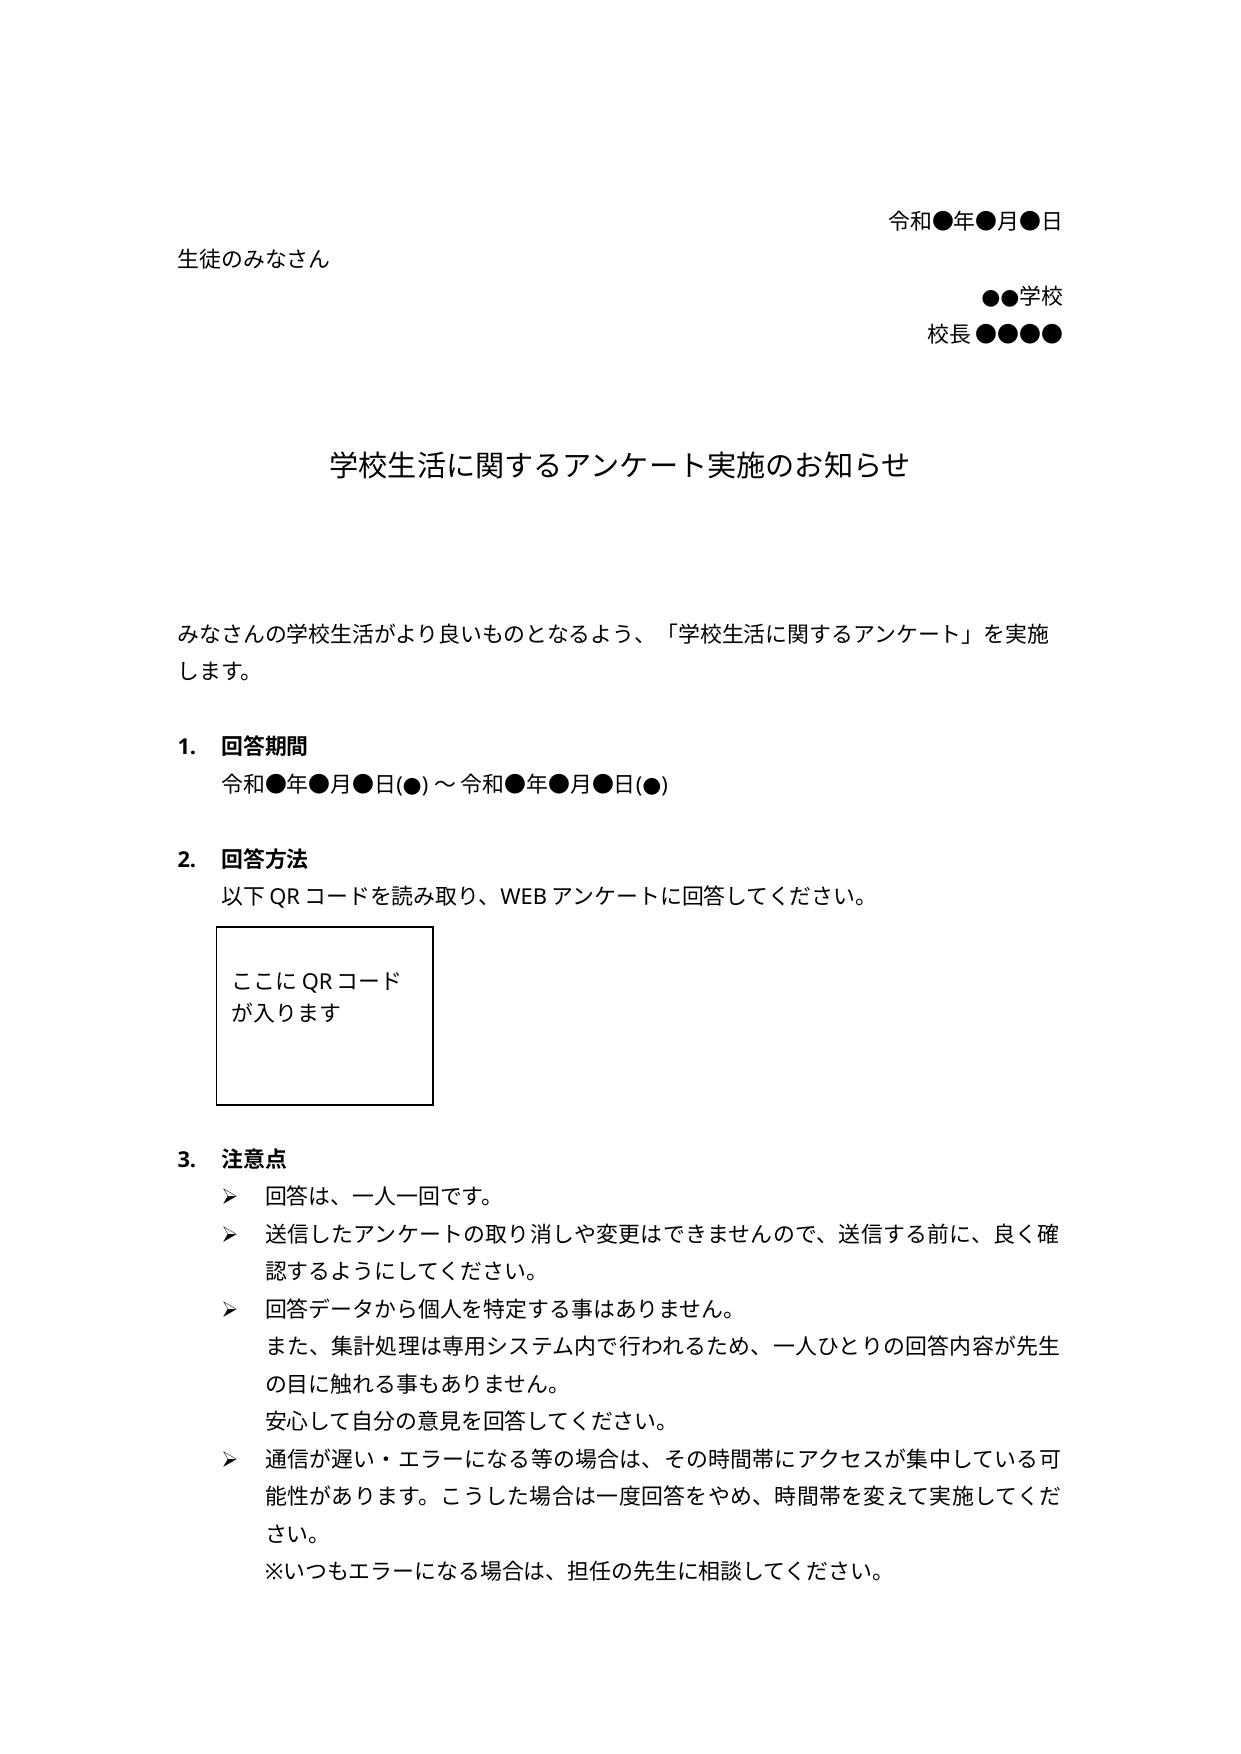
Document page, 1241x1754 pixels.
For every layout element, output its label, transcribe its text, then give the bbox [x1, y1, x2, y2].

text 令和●年●月●日 [177, 201, 1063, 239]
list 回答方法 [177, 839, 1063, 876]
list 通信が遅い・エラーになる等の場合は、その時間帯にアクセスが集中している可能性があります。こうした場合は一度回答をやめ、時間帯を変えて実施してください。 [221, 1439, 1063, 1551]
list ※いつもエラーになる場合は、担任の先生に相談してください。 [265, 1551, 1063, 1589]
text 学校生活に関するアンケート実施のお知らせ [177, 426, 1063, 501]
list 令和●年●月●日(●) ～ 令和●年●月●日(●) [221, 764, 1063, 801]
list 回答は、一人一回です。 [221, 1176, 1063, 1214]
text 生徒のみなさん [177, 239, 1063, 276]
text ●●学校 [177, 276, 1063, 314]
list 以下QRコードを読み取り、WEBアンケートに回答してください。 [221, 876, 1063, 914]
list 回答データから個人を特定する事はありません。 また、集計処理は専用システム内で行われるため、一人ひとりの回答内容が先生の目に触れる事もありません。 安心して自分の意見を回答してください。 [221, 1289, 1063, 1439]
list 回答期間 [177, 726, 1063, 764]
list 注意点 [177, 1139, 1063, 1176]
text 校長 ●●●● [177, 314, 1063, 351]
list 送信したアンケートの取り消しや変更はできませんので、送信する前に、良く確認するようにしてください。 [221, 1214, 1063, 1289]
text みなさんの学校生活がより良いものとなるよう、「学校生活に関するアンケート」を実施します。 [177, 614, 1063, 689]
